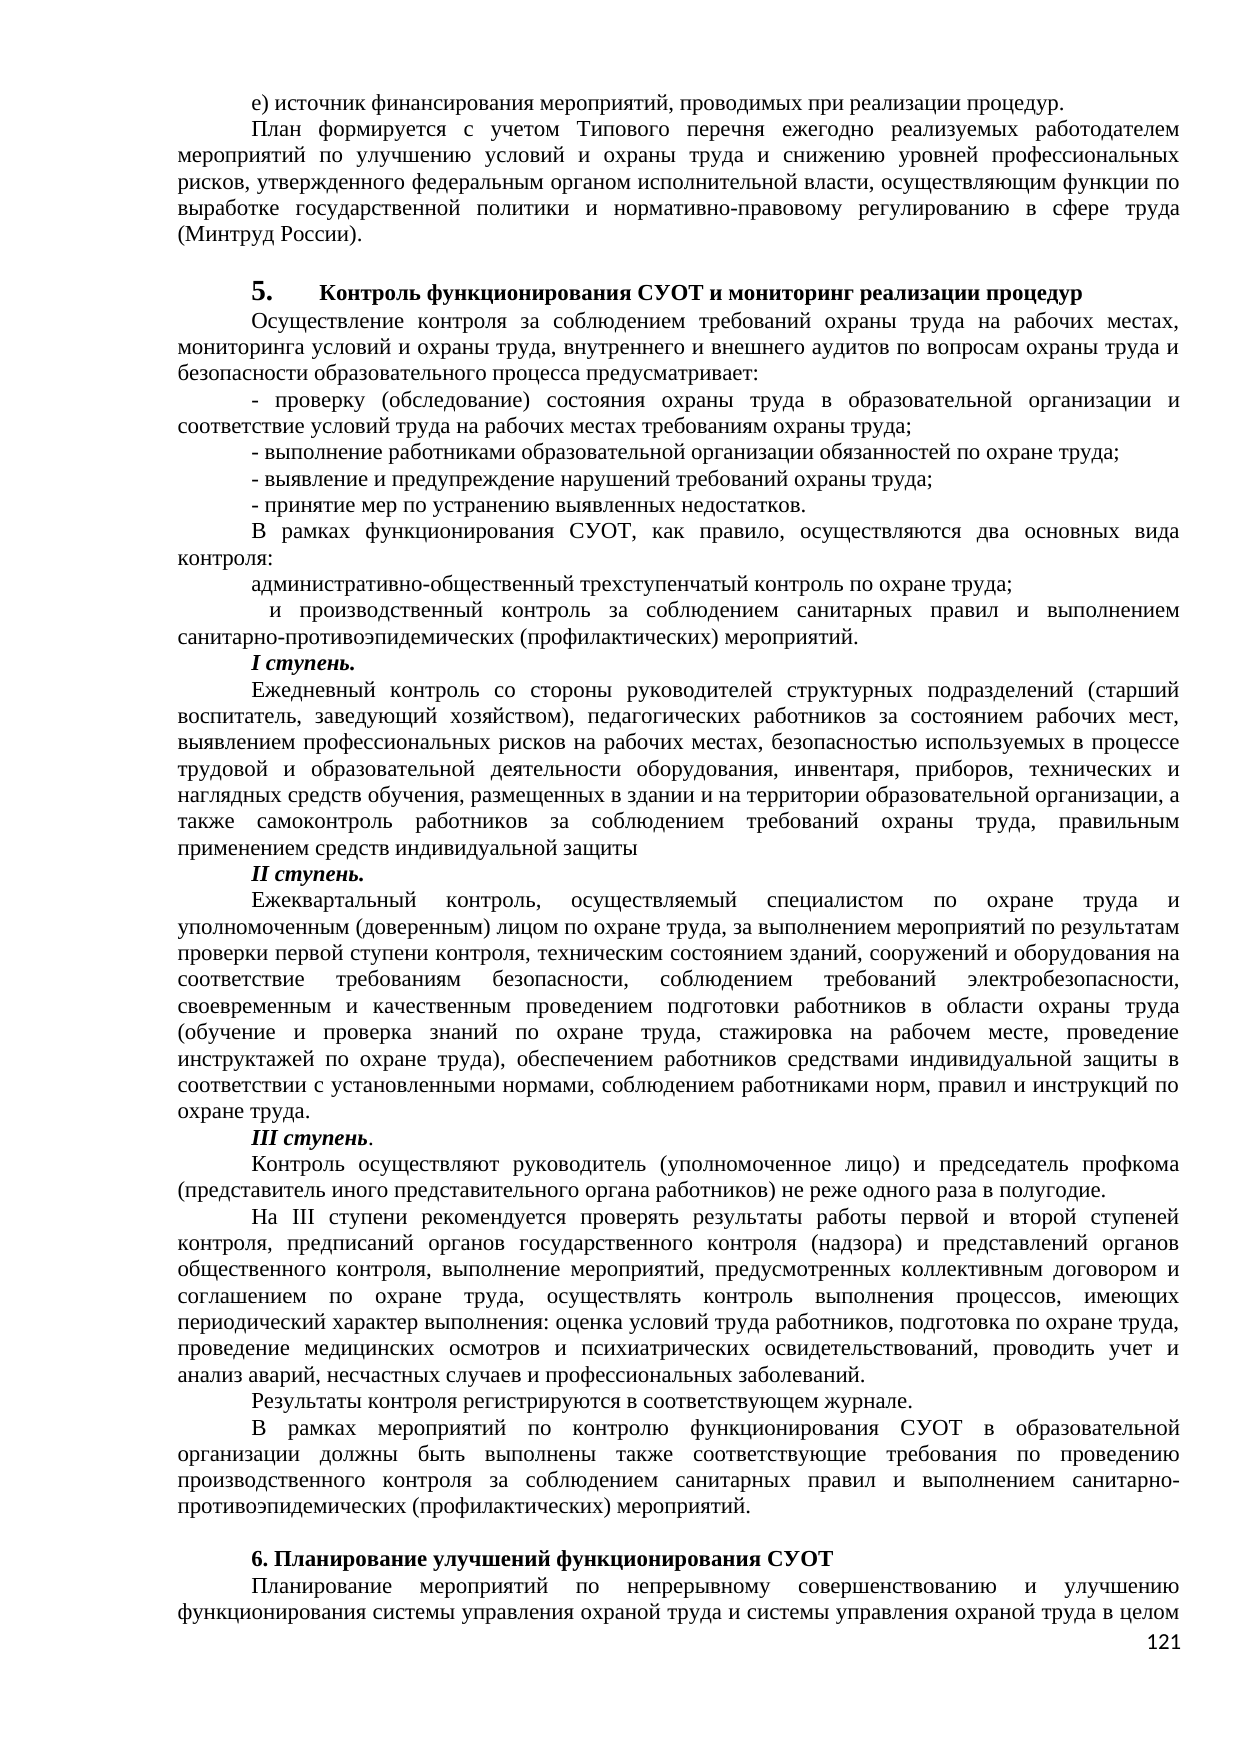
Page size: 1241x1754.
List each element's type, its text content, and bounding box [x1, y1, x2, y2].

text 6. Планирование улучшений функционирования СУОТ [177, 1545, 1181, 1572]
text Осуществление контроля за соблюдением требований охраны труда на рабочих местах, мониторинга условий и охраны труда, внутреннего и внешнего аудитов по вопросам охраны труда и безопасности образовательного процесса предусматривает: [177, 307, 1181, 386]
list Контроль функционирования СУОТ и мониторинг реализации процедур [177, 273, 1181, 307]
text - принятие мер по устранению выявленных недостатков. [177, 491, 1181, 517]
text Результаты контроля регистрируются в соответствующем журнале. [177, 1387, 1181, 1413]
text План формируется с учетом Типового перечня ежегодно реализуемых работодателем мероприятий по улучшению условий и охраны труда и снижению уровней профессиональных рисков, утвержденного федеральным органом исполнительной власти, осуществляющим функции по выработке государственной политики и нормативно-правовому регулированию в сфере труда (Минтруд России). [177, 115, 1181, 247]
text I ступень. [177, 649, 1181, 676]
text II ступень. [177, 860, 1181, 886]
text В рамках функционирования СУОТ, как правило, осуществляются два основных вида контроля: [177, 517, 1181, 570]
text В рамках мероприятий по контролю функционирования СУОТ в образовательной организации должны быть выполнены также соответствующие требования по проведению производственного контроля за соблюдением санитарных правил и выполнением санитарно-противоэпидемических (профилактических) мероприятий. [177, 1413, 1181, 1519]
text административно-общественный трехступенчатый контроль по охране труда; [177, 570, 1181, 597]
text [177, 1572, 1181, 1624]
text Ежеквартальный контроль, осуществляемый специалистом по охране труда и уполномоченным (доверенным) лицом по охране труда, за выполнением мероприятий по результатам проверки первой ступени контроля, техническим состоянием зданий, сооружений и оборудования на соответствие требованиям безопасности, соблюдением требований электробезопасности, своевременным и качественным проведением подготовки работников в области охраны труда (обучение и проверка знаний по охране труда, стажировка на рабочем месте, проведение инструктажей по охране труда), обеспечением работников средствами индивидуальной защиты в соответствии с установленными нормами, соблюдением работниками норм, правил и инструкций по охране труда. [177, 886, 1181, 1124]
text На III ступени рекомендуется проверять результаты работы первой и второй ступеней контроля, предписаний органов государственного контроля (надзора) и представлений органов общественного контроля, выполнение мероприятий, предусмотренных коллективным договором и соглашением по охране труда, осуществлять контроль выполнения процессов, имеющих периодический характер выполнения: оценка условий труда работников, подготовка по охране труда, проведение медицинских осмотров и психиатрических освидетельствований, проводить учет и анализ аварий, несчастных случаев и профессиональных заболеваний. [177, 1203, 1181, 1387]
text Ежедневный контроль со стороны руководителей структурных подразделений (старший воспитатель, заведующий хозяйством), педагогических работников за состоянием рабочих мест, выявлением профессиональных рисков на рабочих местах, безопасностью используемых в процессе трудовой и образовательной деятельности оборудования, инвентаря, приборов, технических и наглядных средств обучения, размещенных в здании и на территории образовательной организации, а также самоконтроль работников за соблюдением требований охраны труда, правильным применением средств индивидуальной защиты [177, 676, 1181, 860]
text - выполнение работниками образовательной организации обязанностей по охране труда; [177, 438, 1181, 465]
text Контроль осуществляют руководитель (уполномоченное лицо) и председатель профкома (представитель иного представительного органа работников) не реже одного раза в полугодие. [177, 1150, 1181, 1203]
text - выявление и предупреждение нарушений требований охраны труда; [177, 465, 1181, 491]
text и производственный контроль за соблюдением санитарных правил и выполнением санитарно-противоэпидемических (профилактических) мероприятий. [177, 597, 1181, 649]
text III ступень. [177, 1124, 1181, 1150]
text - проверку (обследование) состояния охраны труда в образовательной организации и соответствие условий труда на рабочих местах требованиям охраны труда; [177, 386, 1181, 438]
text е) источник финансирования мероприятий, проводимых при реализации процедур. [177, 89, 1181, 115]
